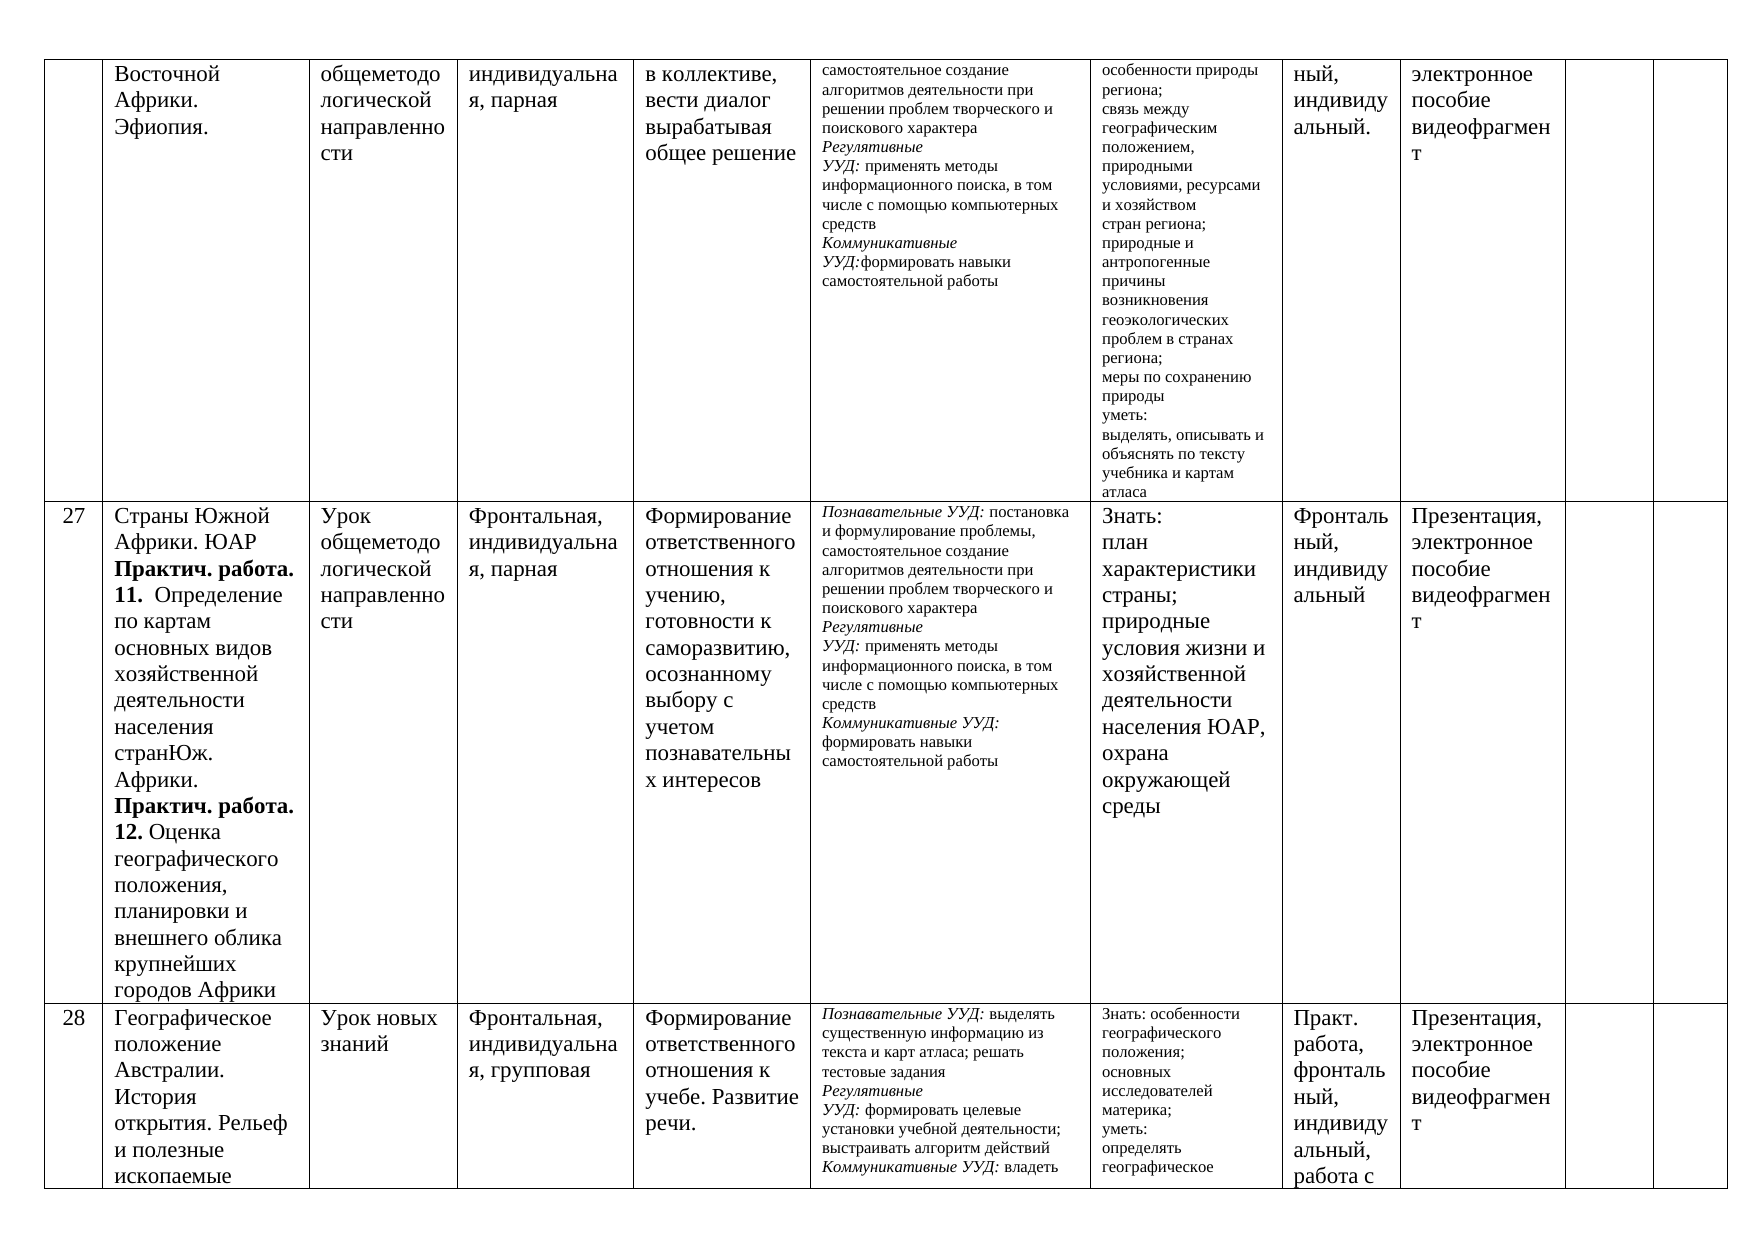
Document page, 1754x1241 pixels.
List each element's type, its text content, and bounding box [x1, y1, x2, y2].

table_cell [1566, 60, 1653, 501]
table_cell Урок новых знаний [310, 1004, 457, 1188]
table_cell 27 [45, 502, 102, 1003]
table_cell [1091, 60, 1282, 501]
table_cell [811, 1004, 1090, 1188]
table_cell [1091, 1004, 1282, 1188]
table_cell [1654, 60, 1727, 501]
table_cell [458, 1004, 633, 1188]
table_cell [1283, 60, 1400, 501]
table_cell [103, 1004, 309, 1188]
table_cell 26 [45, 60, 102, 501]
table_cell Урок общеметодологической направленности [310, 502, 457, 1003]
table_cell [310, 60, 457, 501]
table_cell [634, 60, 810, 501]
table_cell Формирование ответственного отношения к учению, готовности к саморазвитию, осознанному выбору с учетом познавательных интересов [634, 502, 810, 1003]
table_cell [1566, 1004, 1653, 1188]
table_cell Страны Южной Африки. ЮАР Практич. работа. 11. Определение по картам основных видов хозяйственной деятельности населения странЮж. Африки. Практич. работа. 12. Оценка географического положения, планировки и внешнего облика крупнейших городов Африки [103, 502, 309, 1003]
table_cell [458, 60, 633, 501]
table_cell [1566, 502, 1653, 1003]
table_cell [1654, 502, 1727, 1003]
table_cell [1401, 1004, 1565, 1188]
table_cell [634, 1004, 810, 1188]
table_cell Знать: план характеристики страны; природные условия жизни и хозяйственной деятельности населения ЮАР, охрана окружающей среды [1091, 502, 1282, 1003]
table_cell Фронтальная, индивидуальная, парная [458, 502, 633, 1003]
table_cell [1283, 1004, 1400, 1188]
table_cell Презентация, электронное пособие видеофрагмент [1401, 502, 1565, 1003]
table_cell Фронтальный, индивидуальный [1283, 502, 1400, 1003]
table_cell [811, 60, 1090, 501]
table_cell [103, 60, 309, 501]
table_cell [1401, 60, 1565, 501]
table_cell [1654, 1004, 1727, 1188]
table_cell 28 [45, 1004, 102, 1188]
